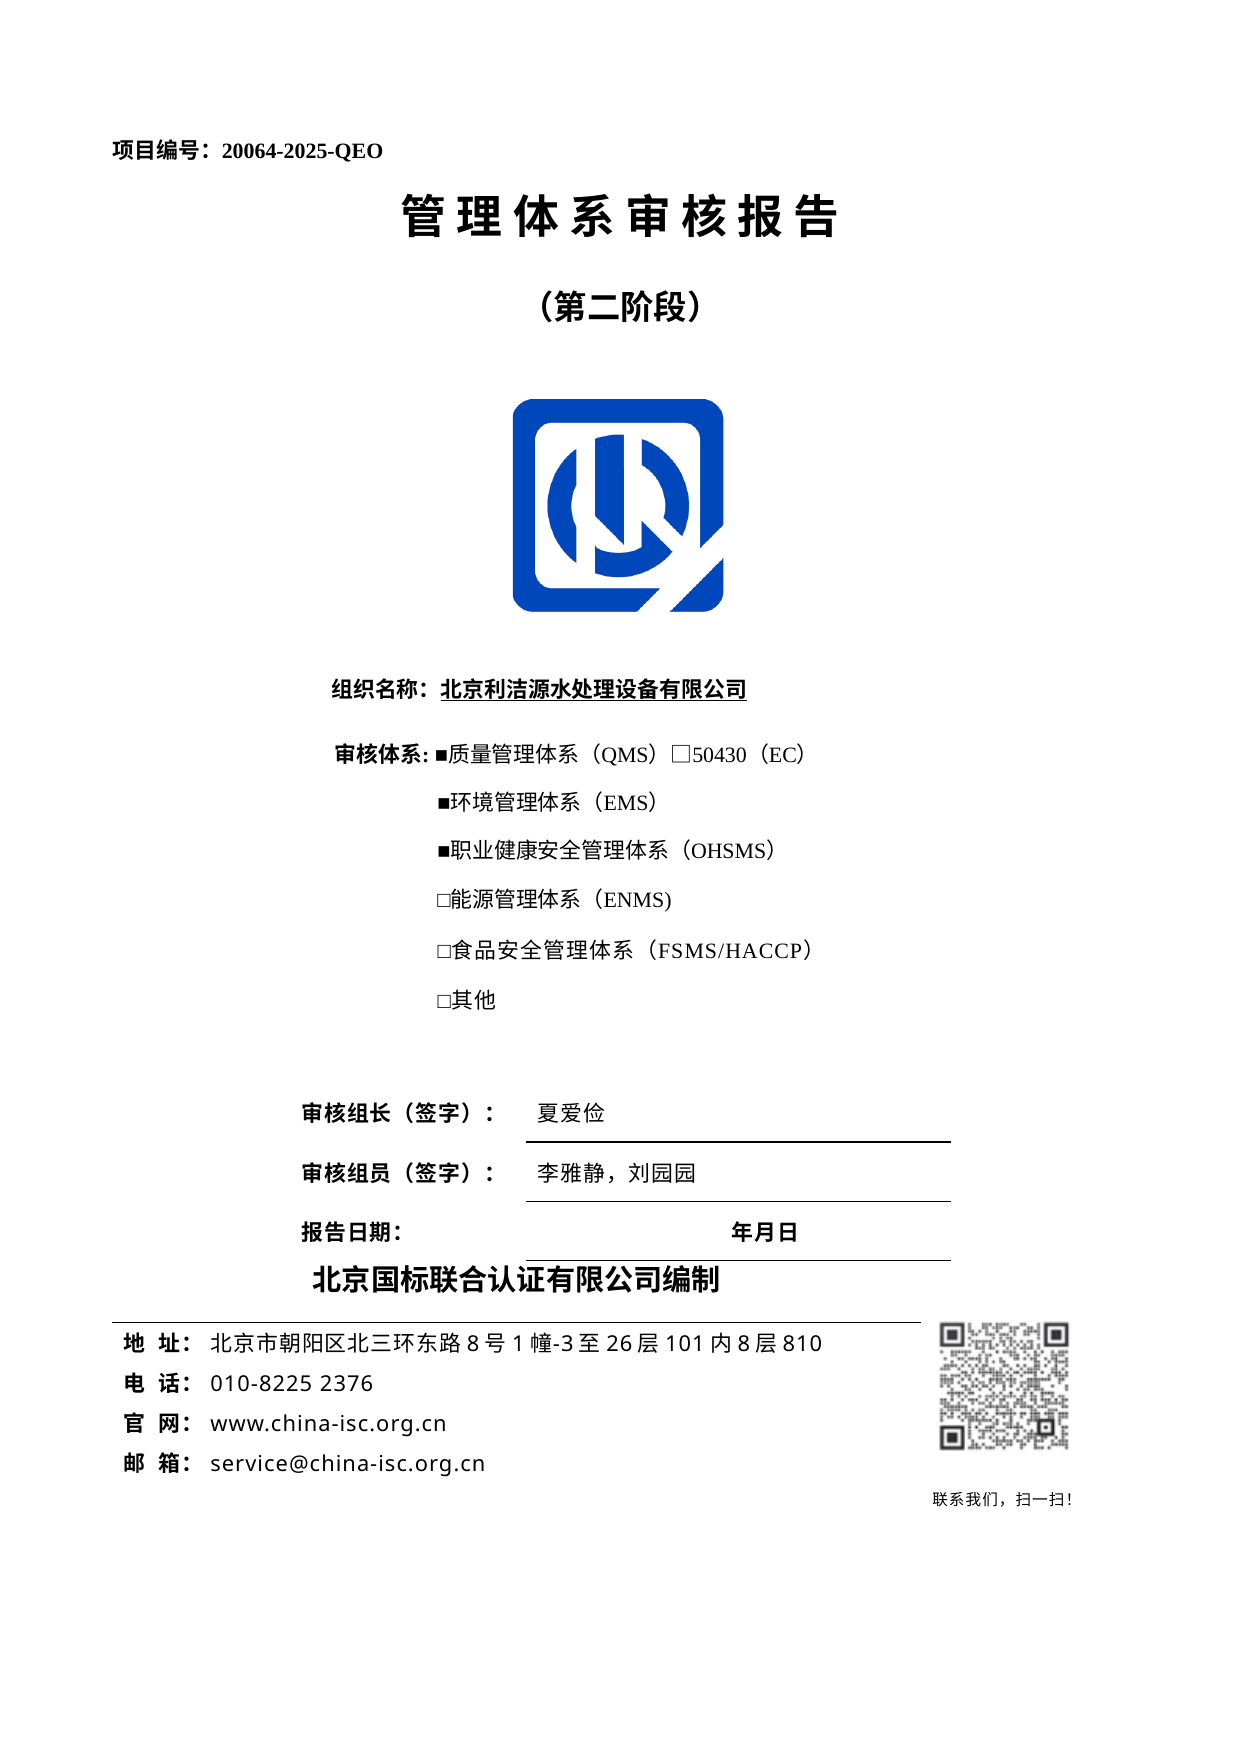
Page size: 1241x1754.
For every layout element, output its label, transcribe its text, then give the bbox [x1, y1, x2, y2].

text 项目编号：20064-2025-QEO [112, 132, 1128, 165]
text □其他 [437, 983, 1128, 1016]
table_header 审核组长（签字）： [290, 1083, 526, 1141]
table_header 夏爱俭 [526, 1083, 951, 1141]
table_header 北京国标联合认证有限公司编制 [112, 1245, 921, 1322]
table_cell 年月日 [526, 1202, 951, 1259]
table_cell 李雅静，刘园园 [526, 1143, 951, 1201]
text ■职业健康安全管理体系（OHSMS） [112, 833, 1128, 865]
text 审核体系: ■质量管理体系（QMS）□50430（EC） [112, 736, 1128, 769]
table_cell 审核组员（签字）： [290, 1141, 526, 1201]
table_header 联系我们，扫一扫！ [921, 1245, 1150, 1518]
text □食品安全管理体系（FSMS/HACCP） [437, 932, 1128, 965]
text 管理体系审核报告 [112, 165, 1128, 262]
text ■环境管理体系（EMS） [112, 784, 1128, 817]
text □能源管理体系（ENMS) [112, 881, 1128, 914]
picture [512, 399, 724, 612]
table_cell 地 址： 北京市朝阳区北三环东路8号1幢-3至26层101内8层810 电 话： 010-8225 2376 官 网： www.china-isc.org.cn 邮 箱： service@china-isc.org.cn [112, 1323, 921, 1518]
text （第二阶段） [112, 272, 1128, 337]
picture [932, 1317, 1078, 1460]
text 组织名称：北京利洁源水处理设备有限公司 [112, 672, 1128, 704]
table_cell 报告日期： [290, 1201, 526, 1259]
